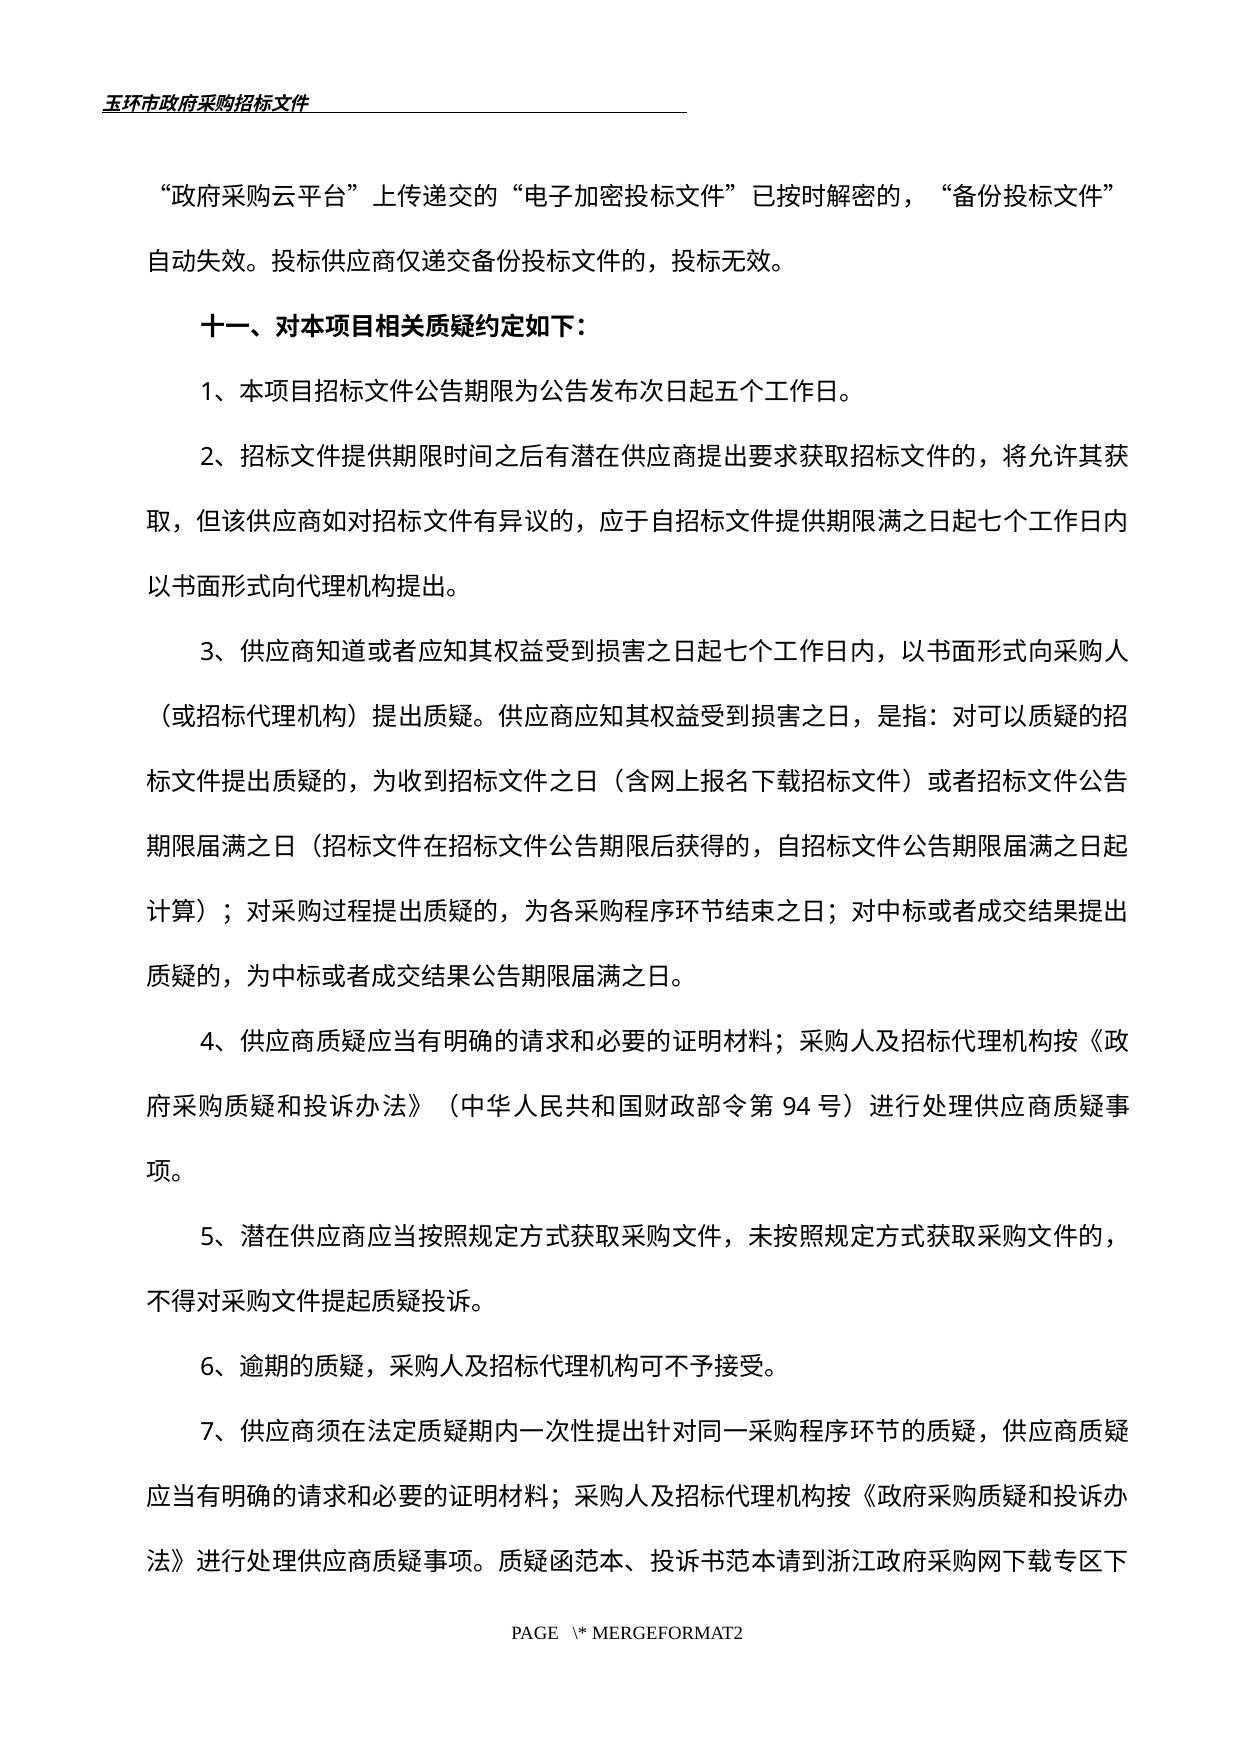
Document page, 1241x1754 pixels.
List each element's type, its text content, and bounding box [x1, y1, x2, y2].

text 6、逾期的质疑，采购人及招标代理机构可不予接受。 [146, 1332, 1131, 1397]
text 1、本项目招标文件公告期限为公告发布次日起五个工作日。 [146, 357, 1131, 422]
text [146, 162, 1131, 292]
text 十一、对本项目相关质疑约定如下： [146, 292, 1131, 357]
text 4、供应商质疑应当有明确的请求和必要的证明材料；采购人及招标代理机构按《政府采购质疑和投诉办法》（中华人民共和国财政部令第94号）进行处理供应商质疑事项。 [146, 1007, 1131, 1202]
text 5、潜在供应商应当按照规定方式获取采购文件，未按照规定方式获取采购文件的，不得对采购文件提起质疑投诉。 [146, 1202, 1131, 1332]
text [146, 1397, 1131, 1592]
text 2、招标文件提供期限时间之后有潜在供应商提出要求获取招标文件的，将允许其获取，但该供应商如对招标文件有异议的，应于自招标文件提供期限满之日起七个工作日内以书面形式向代理机构提出。 [146, 422, 1131, 617]
text 3、供应商知道或者应知其权益受到损害之日起七个工作日内，以书面形式向采购人（或招标代理机构）提出质疑。供应商应知其权益受到损害之日，是指：对可以质疑的招标文件提出质疑的，为收到招标文件之日（含网上报名下载招标文件）或者招标文件公告期限届满之日（招标文件在招标文件公告期限后获得的，自招标文件公告期限届满之日起计算）；对采购过程提出质疑的，为各采购程序环节结束之日；对中标或者成交结果提出质疑的，为中标或者成交结果公告期限届满之日。 [146, 617, 1131, 1007]
